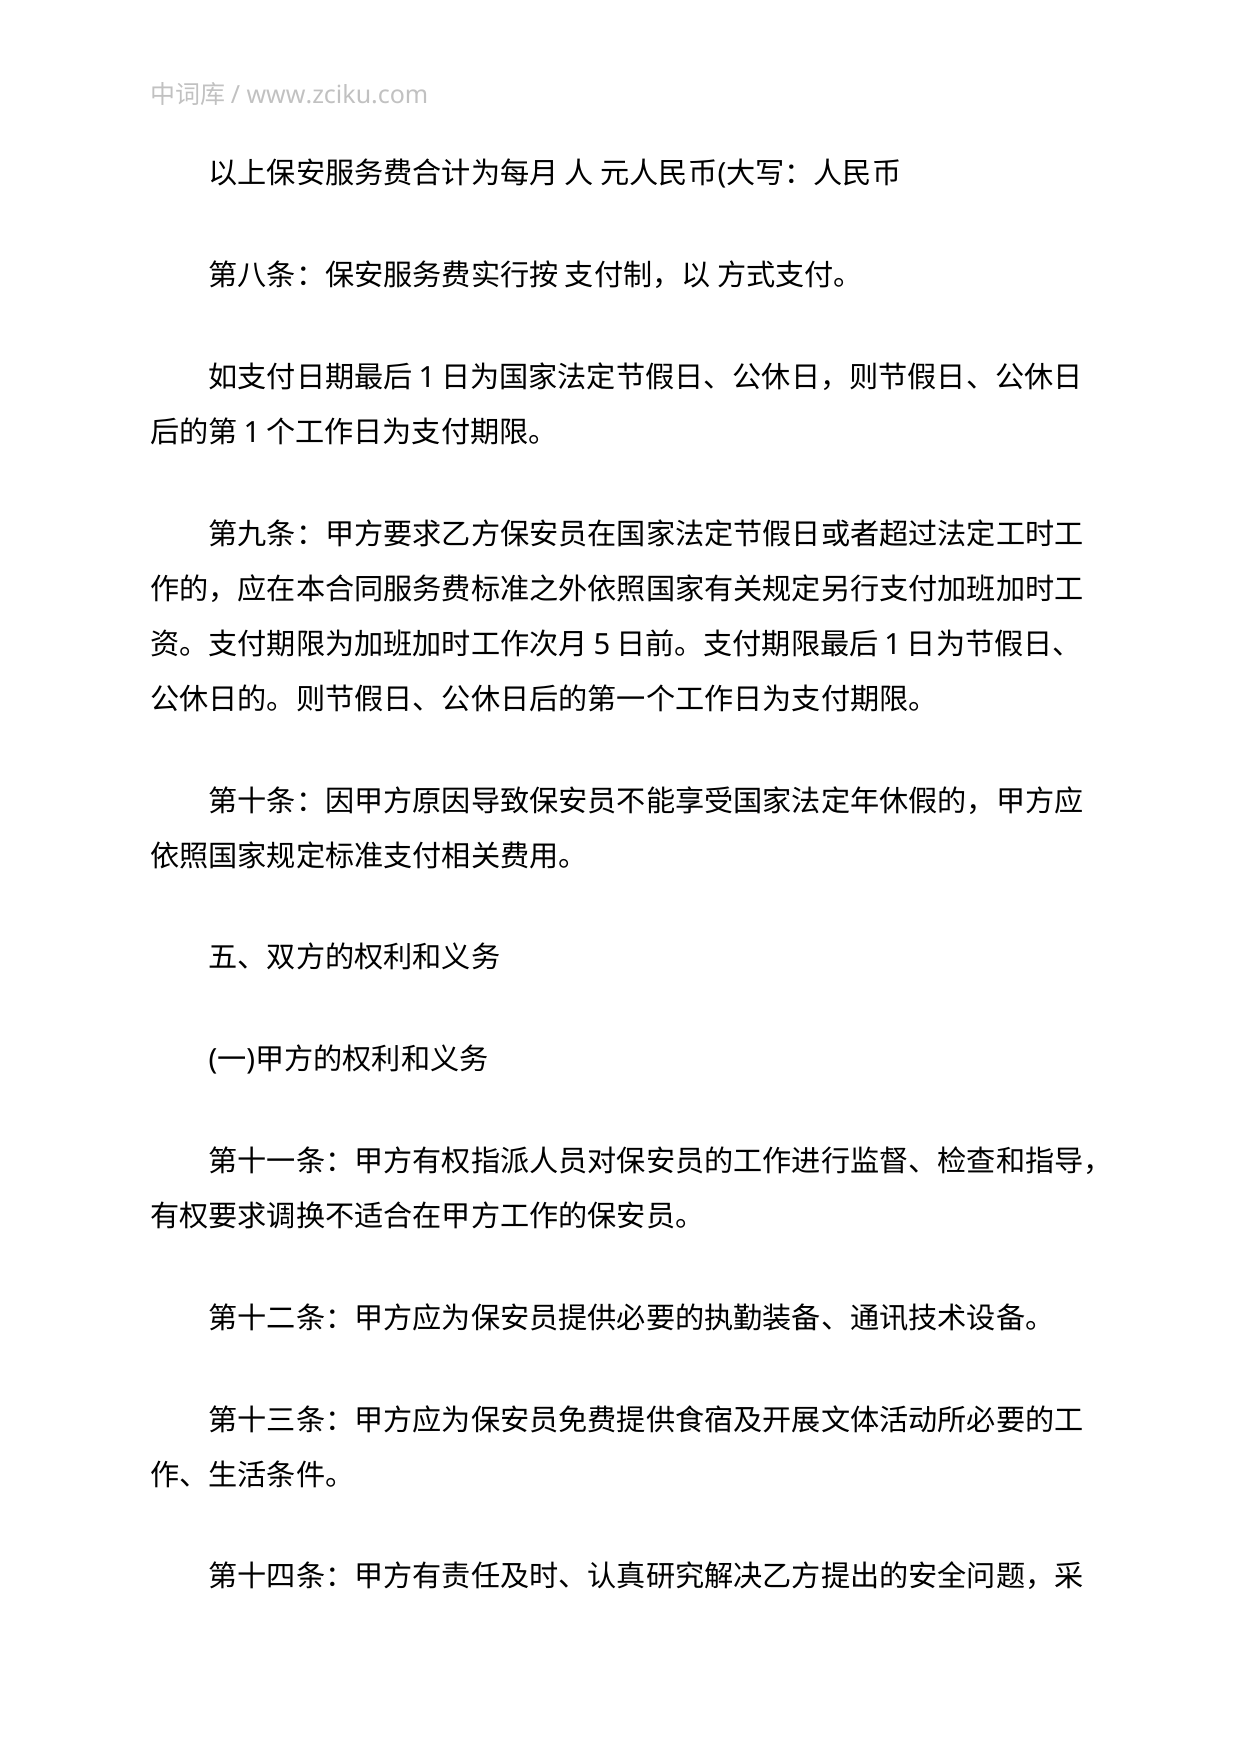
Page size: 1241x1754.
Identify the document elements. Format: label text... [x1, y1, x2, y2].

text 五、双方的权利和义务 [150, 934, 1090, 976]
text 第十三条：甲方应为保安员免费提供食宿及开展文体活动所必要的工作、生活条件。 [150, 1396, 1090, 1493]
text (一)甲方的权利和义务 [150, 1036, 1090, 1078]
text 第九条：甲方要求乙方保安员在国家法定节假日或者超过法定工时工作的，应在本合同服务费标准之外依照国家有关规定另行支付加班加时工资。支付期限为加班加时工作次月5日前。支付期限最后1日为节假日、公休日的。则节假日、公休日后的第一个工作日为支付期限。 [150, 511, 1090, 718]
text 第十二条：甲方应为保安员提供必要的执勤装备、通讯技术设备。 [150, 1294, 1090, 1337]
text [150, 1553, 1090, 1595]
text 如支付日期最后1日为国家法定节假日、公休日，则节假日、公休日后的第1个工作日为支付期限。 [150, 354, 1090, 451]
text 第八条：保安服务费实行按 支付制，以 方式支付。 [150, 252, 1090, 294]
text 第十一条：甲方有权指派人员对保安员的工作进行监督、检查和指导，有权要求调换不适合在甲方工作的保安员。 [150, 1138, 1090, 1235]
text 以上保安服务费合计为每月 人 元人民币(大写：人民币 [150, 150, 1090, 192]
text 第十条：因甲方原因导致保安员不能享受国家法定年休假的，甲方应依照国家规定标准支付相关费用。 [150, 777, 1090, 874]
